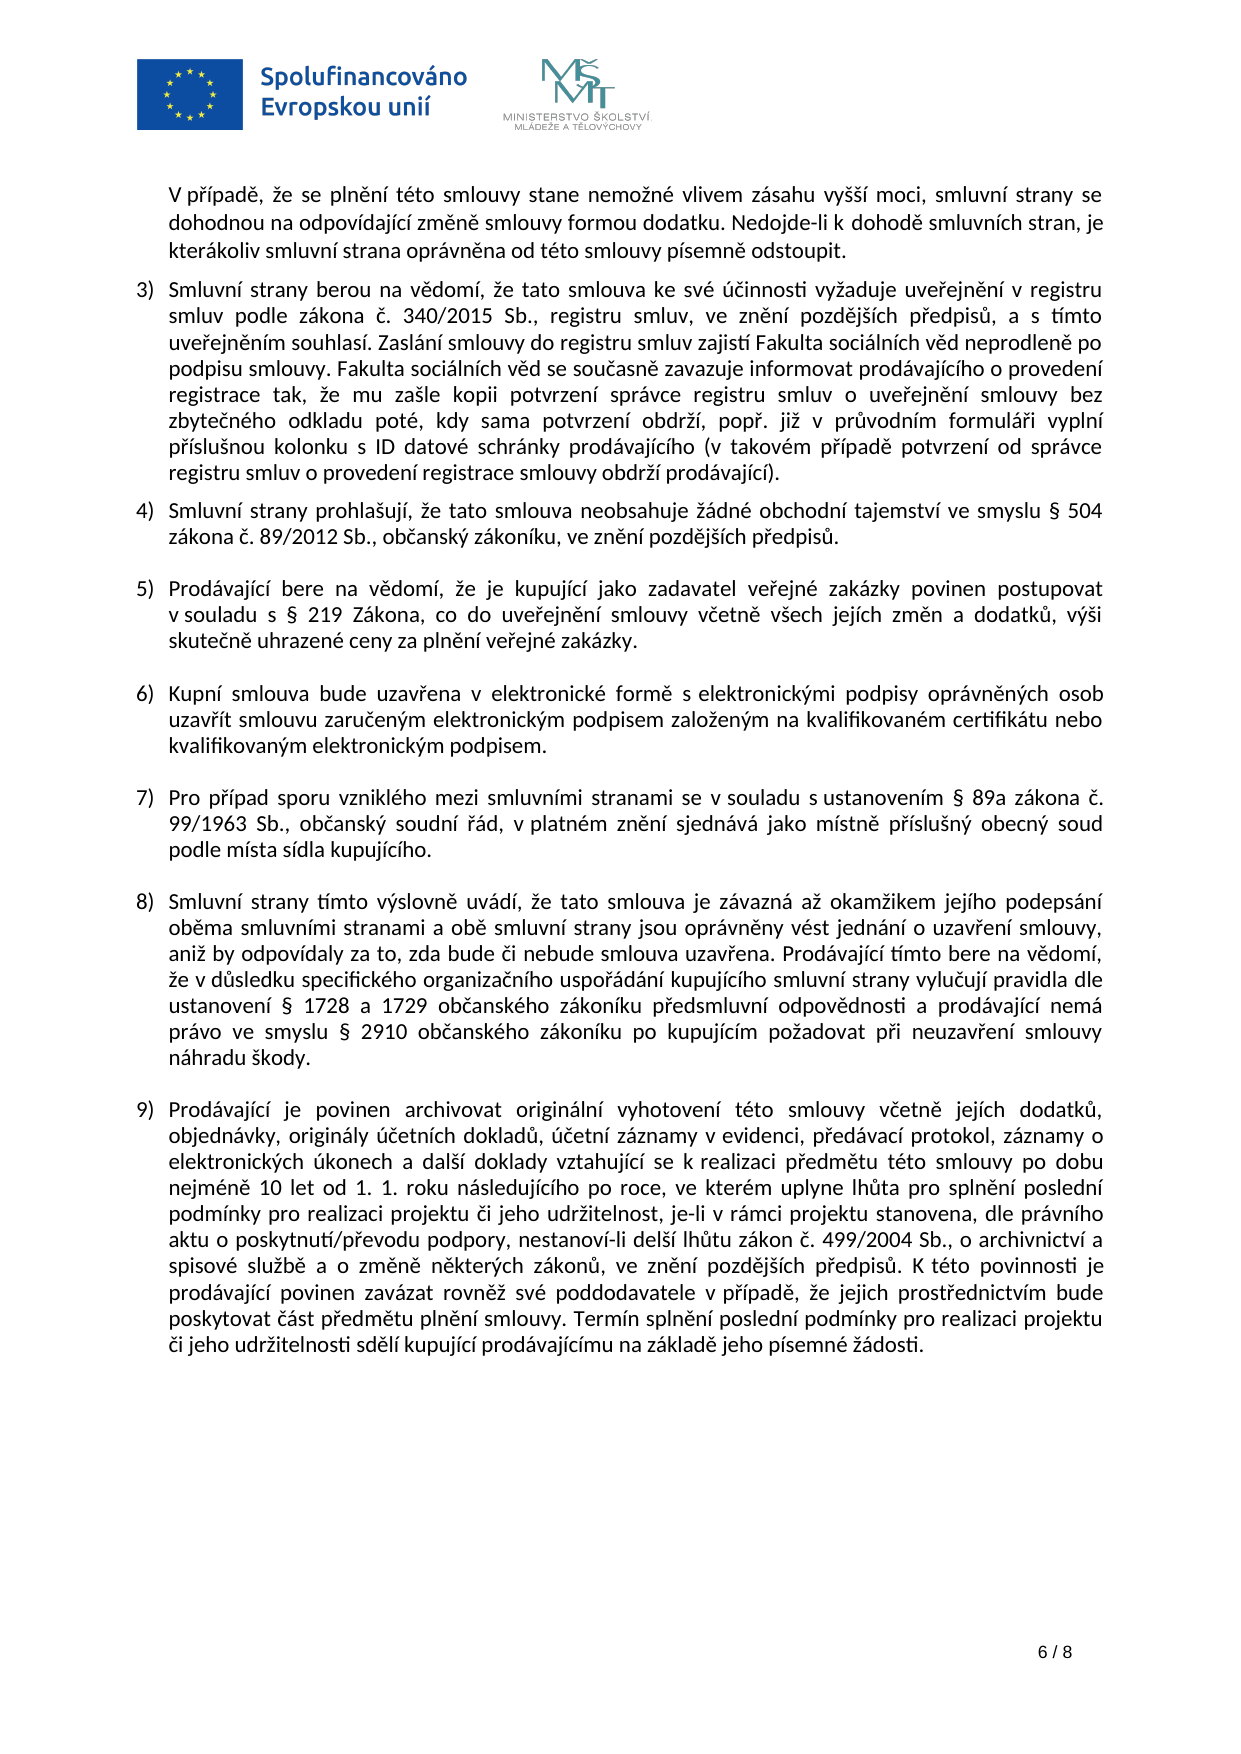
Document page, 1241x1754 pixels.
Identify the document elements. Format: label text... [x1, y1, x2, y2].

picture [135, 57, 652, 132]
list Smluvní strany prohlašují, že tato smlouva neobsahuje žádné obchodní tajemství ve smyslu § 504 zákona č. 89/2012 Sb., občanský zákoníku, ve znění pozdějších předpisů. [136, 498, 1104, 550]
list Smluvní strany tímto výslovně uvádí, že tato smlouva je závazná až okamžikem jejího podepsání oběma smluvními stranami a obě smluvní strany jsou oprávněny vést jednání o uzavření smlouvy, aniž by odpovídaly za to, zda bude či nebude smlouva uzavřena. Prodávající tímto bere na vědomí, že v důsledku specifického organizačního uspořádání kupujícího smluvní strany vylučují pravidla dle ustanovení § 1728 a 1729 občanského zákoníku předsmluvní odpovědnosti a prodávající nemá právo ve smyslu § 2910 občanského zákoníku po kupujícím požadovat při neuzavření smlouvy náhradu škody. [136, 888, 1104, 1071]
list Prodávající je povinen archivovat originální vyhotovení této smlouvy včetně jejích dodatků, objednávky, originály účetních dokladů, účetní záznamy v evidenci, předávací protokol, záznamy o elektronických úkonech a další doklady vztahující se k realizaci předmětu této smlouvy po dobu nejméně 10 let od 1. 1. roku následujícího po roce, ve kterém uplyne lhůta pro splnění poslední podmínky pro realizaci projektu či jeho udržitelnost, je-li v rámci projektu stanovena, dle právního aktu o poskytnutí/převodu podpory, nestanoví-li delší lhůtu zákon č. 499/2004 Sb., o archivnictví a spisové službě a o změně některých zákonů, ve znění pozdějších předpisů. K této povinnosti je prodávající povinen zavázat rovněž své poddodavatele v případě, že jejich prostřednictvím bude poskytovat část předmětu plnění smlouvy. Termín splnění poslední podmínky pro realizaci projektu či jeho udržitelnosti sdělí kupující prodávajícímu na základě jeho písemné žádosti. [136, 1097, 1104, 1357]
list Smluvní strany berou na vědomí, že tato smlouva ke své účinnosti vyžaduje uveřejnění v registru smluv podle zákona č. 340/2015 Sb., registru smluv, ve znění pozdějších předpisů, a s tímto uveřejněním souhlasí. Zaslání smlouvy do registru smluv zajistí Fakulta sociálních věd neprodleně po podpisu smlouvy. Fakulta sociálních věd se současně zavazuje informovat prodávajícího o provedení registrace tak, že mu zašle kopii potvrzení správce registru smluv o uveřejnění smlouvy bez zbytečného odkladu poté, kdy sama potvrzení obdrží, popř. již v průvodním formuláři vyplní příslušnou kolonku s ID datové schránky prodávajícího (v takovém případě potvrzení od správce registru smluv o provedení registrace smlouvy obdrží prodávající). [136, 277, 1104, 485]
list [136, 181, 1104, 264]
list Pro případ sporu vzniklého mezi smluvními stranami se v souladu s ustanovením § 89a zákona č. 99/1963 Sb., občanský soudní řád, v platném znění sjednává jako místně příslušný obecný soud podle místa sídla kupujícího. [136, 784, 1104, 862]
list Kupní smlouva bude uzavřena v elektronické formě s elektronickými podpisy oprávněných osob uzavřít smlouvu zaručeným elektronickým podpisem založeným na kvalifikovaném certifikátu nebo kvalifikovaným elektronickým podpisem. [136, 680, 1104, 758]
list Prodávající bere na vědomí, že je kupující jako zadavatel veřejné zakázky povinen postupovat v souladu s § 219 Zákona, co do uveřejnění smlouvy včetně všech jejích změn a dodatků, výši skutečně uhrazené ceny za plnění veřejné zakázky. [136, 576, 1104, 654]
